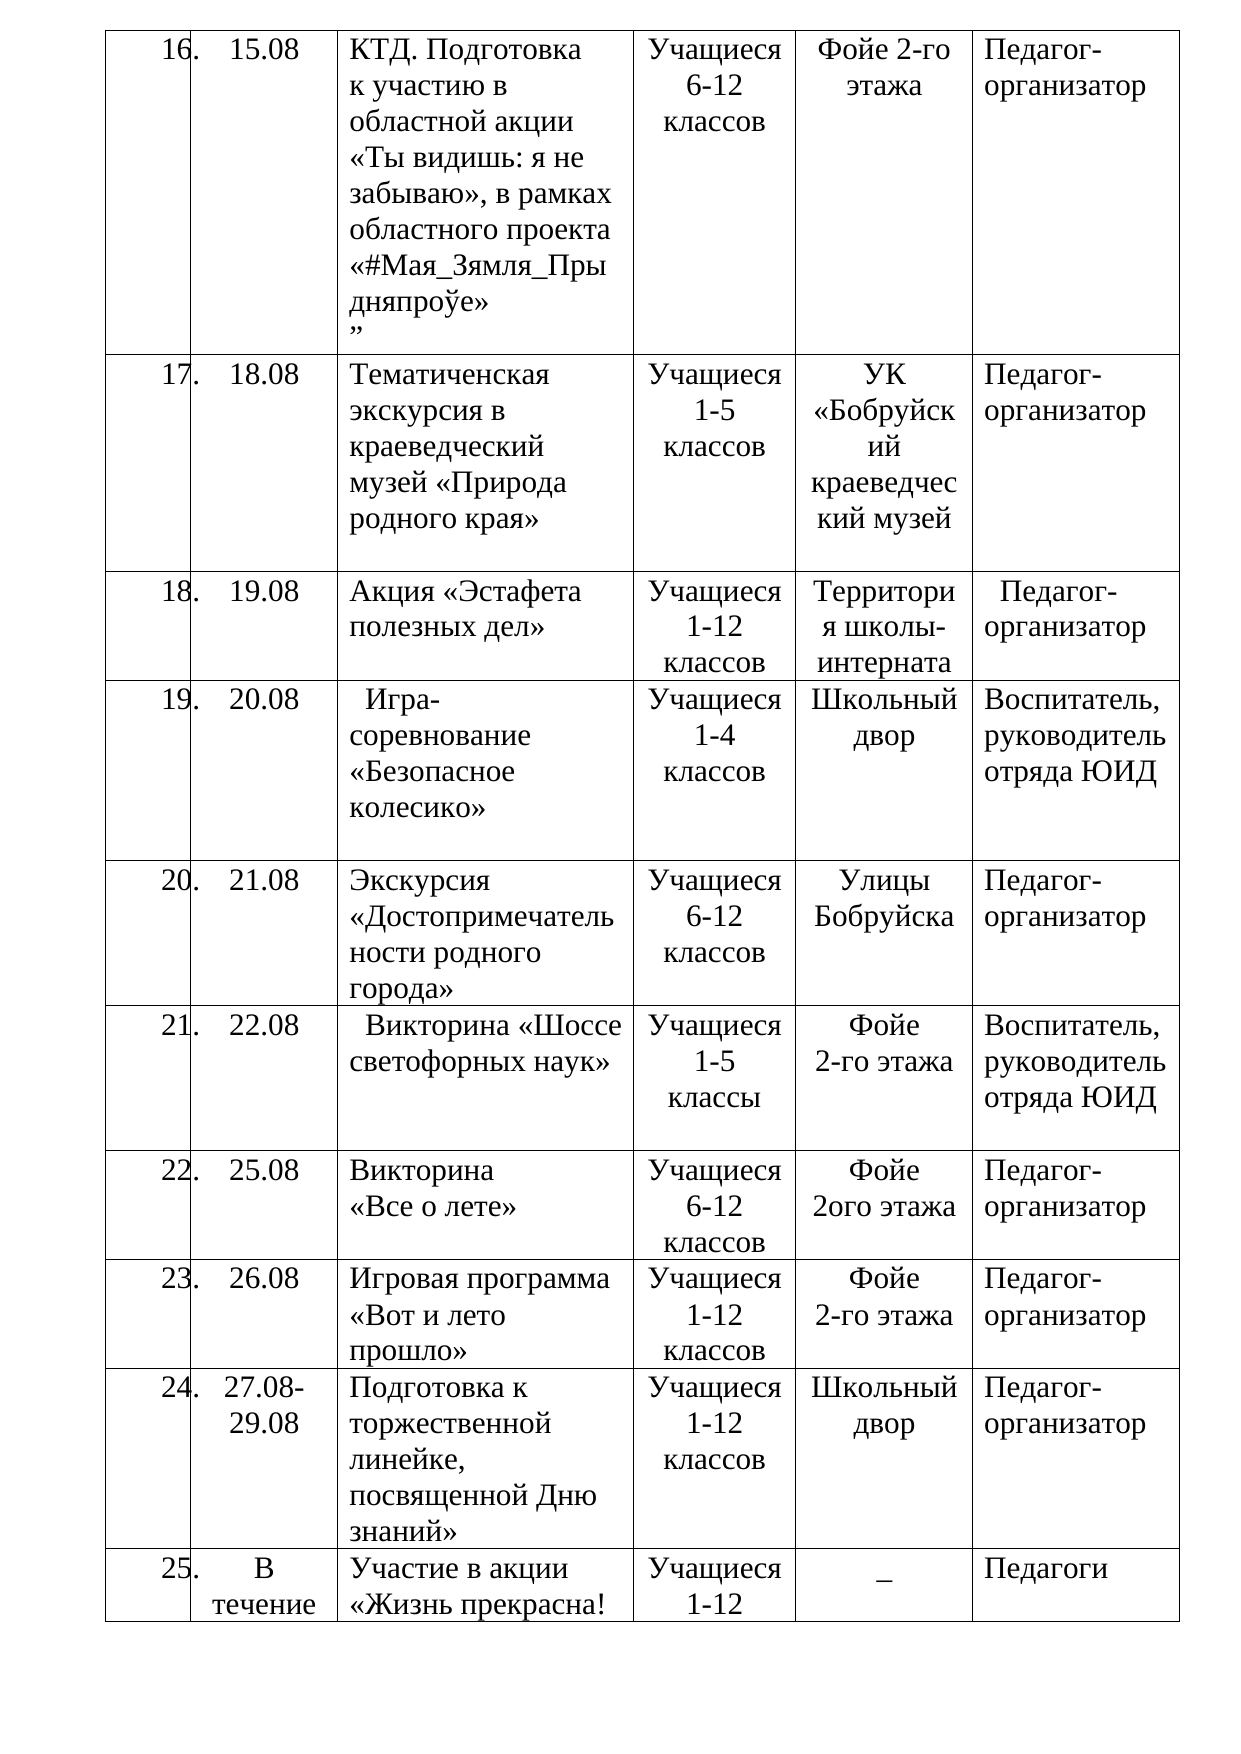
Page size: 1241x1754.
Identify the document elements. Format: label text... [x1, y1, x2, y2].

table_cell В течение лета [191, 1549, 337, 1621]
table_cell УК «Бобруйский краеведческий музей [796, 355, 972, 571]
table_cell Школьный двор [796, 1369, 972, 1548]
table_cell Тематиченская экскурсия в краеведческий музей «Природа родного края» [338, 355, 633, 571]
table_cell [106, 1260, 190, 1368]
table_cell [338, 1549, 633, 1621]
table_cell Школьный двор [796, 681, 972, 860]
table_cell Педагог-организатор [973, 572, 1179, 679]
table_cell Экскурсия «Достопримечательности родного города» [490, 861, 633, 1005]
table_cell Учащиеся 6-12 классов [634, 1151, 795, 1259]
table_cell Игра-соревнование «Безопасное колесико» [338, 681, 633, 860]
table_cell Учащиеся 1-12 классов [743, 572, 795, 679]
table_cell Учащиеся 1-12 классов [634, 1369, 795, 1548]
table_cell Викторина «Все о лете» [338, 1151, 633, 1259]
table_cell Учащиеся 1-12 классов [634, 572, 686, 679]
table_cell Педагог-организатор [973, 31, 1179, 354]
table_cell Педагог-организатор [973, 355, 1179, 571]
table_cell [106, 572, 190, 679]
table_cell Территория школы-интерната [796, 572, 972, 679]
table_cell Учащиеся 6-12 классов [634, 31, 795, 354]
table_cell [106, 1549, 190, 1621]
table_cell 27.08-29.08 [191, 1369, 337, 1548]
table_cell Учащиеся 1-12 классов [634, 1260, 686, 1368]
table_cell [106, 1151, 190, 1259]
table_cell Фойе 2ого этажа [796, 1151, 972, 1259]
table_cell Воспитатель, руководитель отряда ЮИД [973, 681, 1179, 860]
table_cell Учащиеся 1-12 классов [743, 1549, 795, 1621]
table_cell Воспитатель, руководитель отряда ЮИД [973, 1006, 1179, 1150]
table_cell Учащиеся 1-5 классы [634, 1006, 795, 1150]
table_cell [106, 861, 190, 1005]
table_cell [106, 681, 190, 860]
table_cell _ [796, 1549, 972, 1621]
table_cell Учащиеся 1-12 классов [634, 1549, 686, 1621]
table_cell Педагог-организатор [973, 1260, 1179, 1368]
table_cell 15.08 [191, 31, 337, 354]
table_cell 21.08 [191, 861, 337, 1005]
table_cell 26.08 [191, 1260, 337, 1368]
table_cell Учащиеся 1-12 классов [743, 1260, 795, 1368]
table_cell Учащиеся 1-4 классов [634, 681, 795, 860]
table_cell 20.08 [191, 681, 337, 860]
table_cell 19.08 [191, 572, 337, 679]
table_cell Педагог-организатор [973, 1369, 1179, 1548]
table_cell Фойе 2-го этажа [796, 1260, 972, 1368]
table_cell Педагог-организатор [973, 861, 1179, 1005]
table_cell Учащиеся 1-5 классов [634, 355, 795, 571]
table_cell [106, 1006, 190, 1150]
table_cell Учащиеся 6-12 классов [634, 861, 795, 1005]
table_cell 22.08 [191, 1006, 337, 1150]
table_cell Викторина «Шоссе светофорных наук» [338, 1006, 633, 1150]
table_cell Фойе 2-го этажа [796, 31, 972, 354]
table_cell Акция «Эстафета полезных дел» [338, 572, 633, 679]
table_cell Педагоги [973, 1549, 1179, 1621]
table_cell [106, 1369, 190, 1548]
table_cell 18.08 [191, 355, 337, 571]
table_cell [106, 355, 190, 571]
table_cell КТД. Подготовка к участию в областной акции «Ты видишь: я не забываю», в рамках областного проекта «#Мая_Зямля_Прыдняпроўе» ” [338, 31, 633, 354]
table_cell Педагог-организатор [973, 1151, 1179, 1259]
table_cell Улицы Бобруйска [796, 861, 972, 1005]
table_cell Фойе 2-го этажа [796, 1006, 972, 1150]
table_cell 25.08 [191, 1151, 337, 1259]
table_cell [106, 31, 190, 354]
